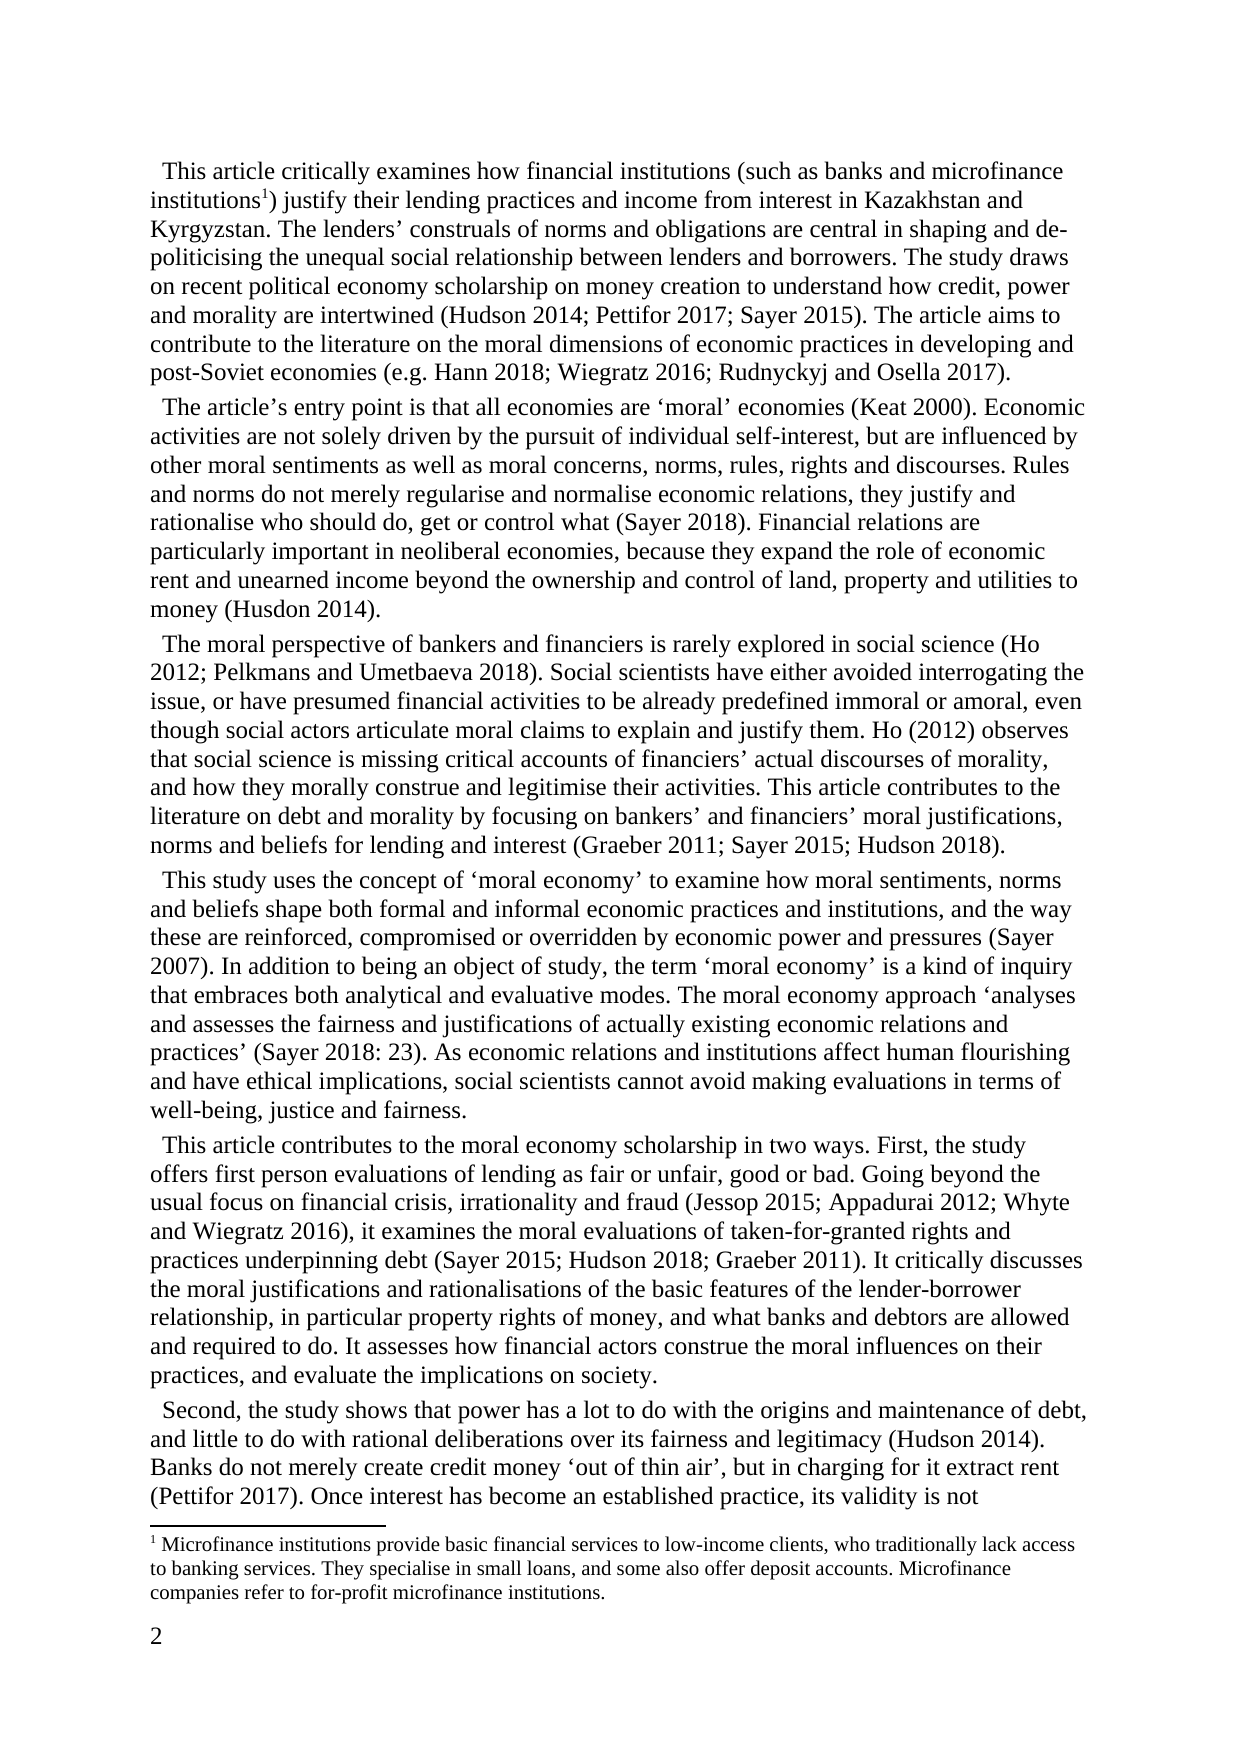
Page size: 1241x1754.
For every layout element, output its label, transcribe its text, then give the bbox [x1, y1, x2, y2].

text The moral perspective of bankers and financiers is rarely explored in social science (Ho 2012; Pelkmans and Umetbaeva 2018). Social scientists have either avoided interrogating the issue, or have presumed financial activities to be already predefined immoral or amoral, even though social actors articulate moral claims to explain and justify them. Ho (2012) observes that social science is missing critical accounts of financiers’ actual discourses of morality, and how they morally construe and legitimise their activities. This article contributes to the literature on debt and morality by focusing on bankers’ and financiers’ moral justifications, norms and beliefs for lending and interest (Graeber 2011; Sayer 2015; Hudson 2018). [150, 629, 1090, 859]
text The article’s entry point is that all economies are ‘moral’ economies (Keat 2000). Economic activities are not solely driven by the pursuit of individual self-interest, but are influenced by other moral sentiments as well as moral concerns, norms, rules, rights and discourses. Rules and norms do not merely regularise and normalise economic relations, they justify and rationalise who should do, get or control what (Sayer 2018). Financial relations are particularly important in neoliberal economies, because they expand the role of economic rent and unearned income beyond the ownership and control of land, property and utilities to money (Husdon 2014). [150, 392, 1090, 622]
text This article critically examines how financial institutions (such as banks and microfinance institutions) justify their lending practices and income from interest in Kazakhstan and Kyrgyzstan. The lenders’ construals of norms and obligations are central in shaping and de-politicising the unequal social relationship between lenders and borrowers. The study draws on recent political economy scholarship on money creation to understand how credit, power and morality are intertwined (Hudson 2014; Pettifor 2017; Sayer 2015). The article aims to contribute to the literature on the moral dimensions of economic practices in developing and post-Soviet economies (e.g. Hann 2018; Wiegratz 2016; Rudnyckyj and Osella 2017). [150, 156, 1090, 386]
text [150, 1395, 1090, 1510]
text This article contributes to the moral economy scholarship in two ways. First, the study offers first person evaluations of lending as fair or unfair, good or bad. Going beyond the usual focus on financial crisis, irrationality and fraud (Jessop 2015; Appadurai 2012; Whyte and Wiegratz 2016), it examines the moral evaluations of taken-for-granted rights and practices underpinning debt (Sayer 2015; Hudson 2018; Graeber 2011). It critically discusses the moral justifications and rationalisations of the basic features of the lender-borrower relationship, in particular property rights of money, and what banks and debtors are allowed and required to do. It assesses how financial actors construe the moral influences on their practices, and evaluate the implications on society. [150, 1130, 1090, 1389]
text This study uses the concept of ‘moral economy’ to examine how moral sentiments, norms and beliefs shape both formal and informal economic practices and institutions, and the way these are reinforced, compromised or overridden by economic power and pressures (Sayer 2007). In addition to being an object of study, the term ‘moral economy’ is a kind of inquiry that embraces both analytical and evaluative modes. The moral economy approach ‘analyses and assesses the fairness and justifications of actually existing economic relations and practices’ (Sayer 2018: 23). As economic relations and institutions affect human flourishing and have ethical implications, social scientists cannot avoid making evaluations in terms of well-being, justice and fairness. [150, 865, 1090, 1124]
